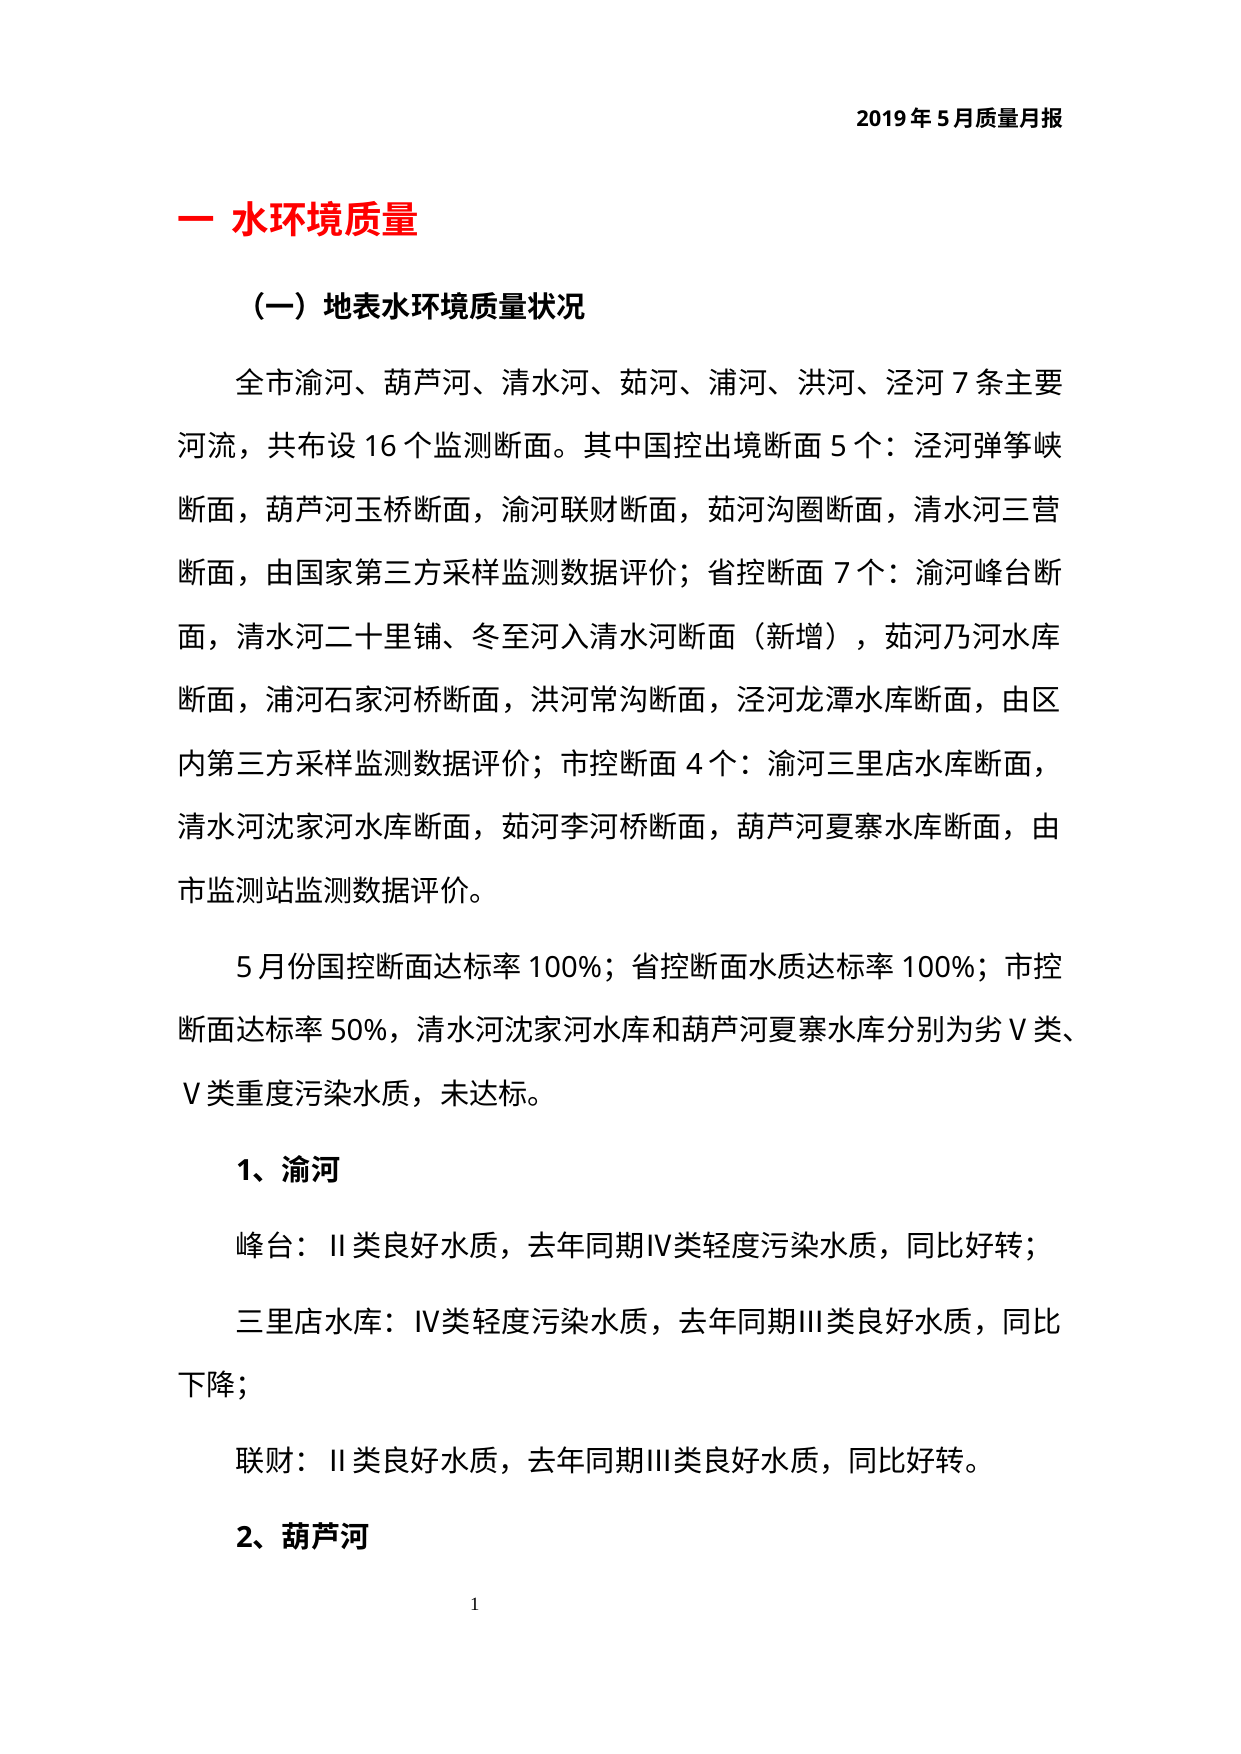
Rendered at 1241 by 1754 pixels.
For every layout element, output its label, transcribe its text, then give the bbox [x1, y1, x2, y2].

text 5月份国控断面达标率100%；省控断面水质达标率100%；市控断面达标率50%，清水河沈家河水库和葫芦河夏寨水库分别为劣Ⅴ类、Ⅴ类重度污染水质，未达标。 [177, 943, 1063, 1113]
text 2、葫芦河 [177, 1514, 1063, 1556]
text 1、渝河 [177, 1146, 1063, 1189]
text 联财：Ⅱ类良好水质，去年同期Ⅲ类良好水质，同比好转。 [177, 1438, 1063, 1480]
text 峰台：Ⅱ类良好水质，去年同期Ⅳ类轻度污染水质，同比好转； [177, 1222, 1063, 1265]
subtitle 一 水环境质量 [177, 190, 1063, 244]
text 三里店水库：Ⅳ类轻度污染水质，去年同期Ⅲ类良好水质，同比下降； [177, 1298, 1063, 1404]
text 全市渝河、葫芦河、清水河、茹河、浦河、洪河、泾河7条主要河流，共布设16个监测断面。其中国控出境断面5个：泾河弹筝峡断面，葫芦河玉桥断面，渝河联财断面，茹河沟圈断面，清水河三营断面，由国家第三方采样监测数据评价；省控断面7个：渝河峰台断面，清水河二十里铺、冬至河入清水河断面（新增），茹河乃河水库断面，浦河石家河桥断面，洪河常沟断面，泾河龙潭水库断面，由区内第三方采样监测数据评价；市控断面4个：渝河三里店水库断面，清水河沈家河水库断面，茹河李河桥断面，葫芦河夏寨水库断面，由市监测站监测数据评价。 [177, 359, 1063, 910]
subtitle （一）地表水环境质量状况 [177, 283, 1063, 326]
